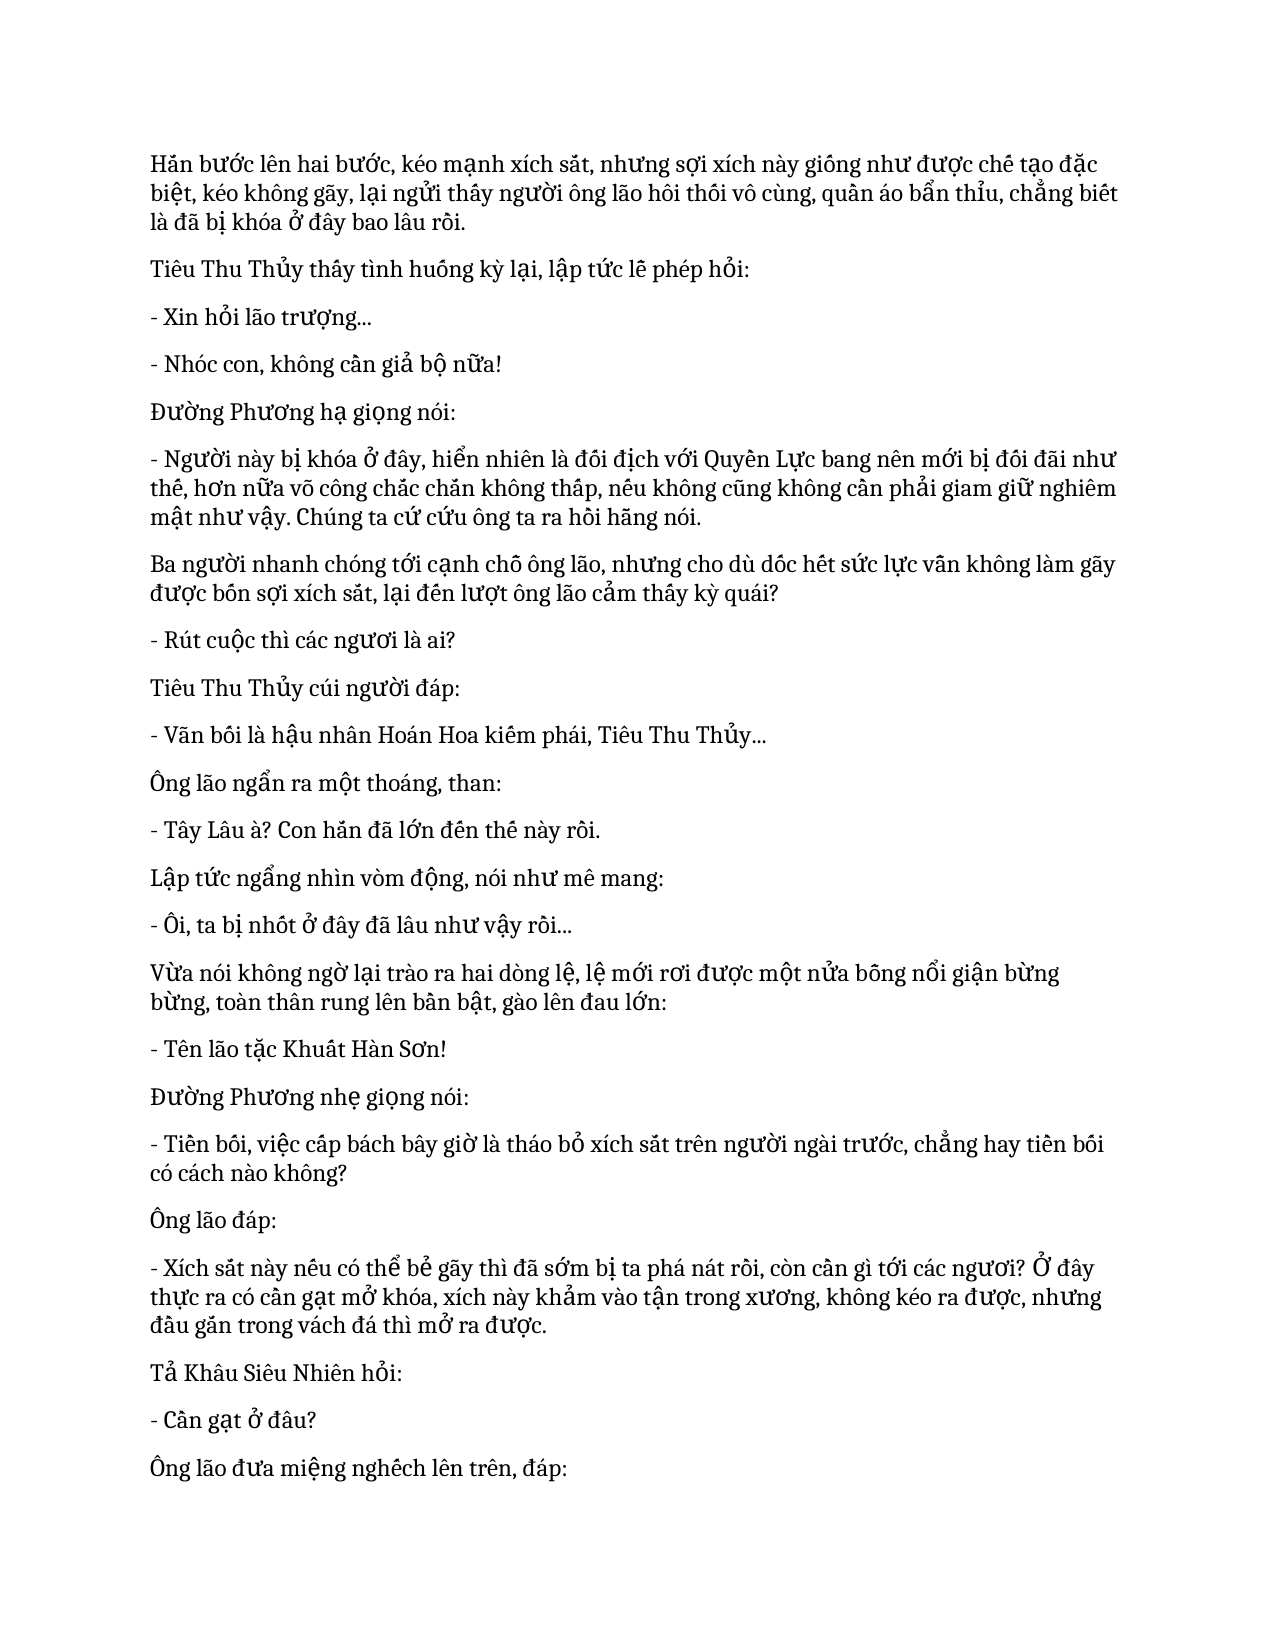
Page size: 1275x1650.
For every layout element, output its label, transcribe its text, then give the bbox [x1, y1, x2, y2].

text - Tiền bối, việc cấp bách bây giờ là tháo bỏ xích sắt trên người ngài trước, chẳng hay tiền bối có cách nào không? [150, 1130, 1125, 1187]
text Tiêu Thu Thủy thấy tình huống kỳ lại, lập tức lễ phép hỏi: [150, 255, 1125, 284]
text Ba người nhanh chóng tới cạnh chỗ ông lão, nhưng cho dù dốc hết sức lực vẫn không làm gãy được bốn sợi xích sắt, lại đến lượt ông lão cảm thấy kỳ quái? [150, 550, 1125, 607]
text - Ôi, ta bị nhốt ở đây đã lâu như vậy rồi... [150, 911, 1125, 940]
text - Cần gạt ở đâu? [150, 1406, 1125, 1435]
text Tiêu Thu Thủy cúi người đáp: [150, 674, 1125, 702]
text Ông lão đưa miệng nghếch lên trên, đáp: [150, 1454, 1125, 1482]
text - Xin hỏi lão trượng... [150, 302, 1125, 331]
text - Tây Lâu à? Con hắn đã lớn đến thế này rồi. [150, 816, 1125, 845]
text - Vãn bối là hậu nhân Hoán Hoa kiếm phái, Tiêu Thu Thủy... [150, 721, 1125, 750]
text - Tên lão tặc Khuất Hàn Sơn! [150, 1035, 1125, 1064]
text - Rút cuộc thì các ngươi là ai? [150, 626, 1125, 655]
text Đường Phương hạ giọng nói: [150, 397, 1125, 426]
text Hắn bước lên hai bước, kéo mạnh xích sắt, nhưng sợi xích này giống như được chế tạo đặc biệt, kéo không gãy, lại ngửi thấy người ông lão hôi thối vô cùng, quần áo bẩn thỉu, chẳng biết là đã bị khóa ở đây bao lâu rồi. [150, 150, 1125, 236]
text Tả Khâu Siêu Nhiên hỏi: [150, 1359, 1125, 1387]
text Lập tức ngẩng nhìn vòm động, nói như mê mang: [150, 864, 1125, 892]
text Ông lão ngẩn ra một thoáng, than: [150, 769, 1125, 797]
text Ông lão đáp: [150, 1206, 1125, 1235]
text Đường Phương nhẹ giọng nói: [150, 1082, 1125, 1111]
text Vừa nói không ngờ lại trào ra hai dòng lệ, lệ mới rơi được một nửa bỗng nổi giận bừng bừng, toàn thân rung lên bần bật, gào lên đau lớn: [150, 959, 1125, 1016]
text - Xích sắt này nếu có thể bẻ gãy thì đã sớm bị ta phá nát rồi, còn cần gì tới các ngươi? Ở đây thực ra có cần gạt mở khóa, xích này khảm vào tận trong xương, không kéo ra được, nhưng đầu gắn trong vách đá thì mở ra được. [150, 1254, 1125, 1340]
text - Người này bị khóa ở đây, hiển nhiên là đối địch với Quyền Lực bang nên mới bị đối đãi như thế, hơn nữa võ công chắc chắn không thấp, nếu không cũng không cần phải giam giữ nghiêm mật như vậy. Chúng ta cứ cứu ông ta ra hồi hẵng nói. [150, 445, 1125, 531]
text - Nhóc con, không cần giả bộ nữa! [150, 350, 1125, 379]
